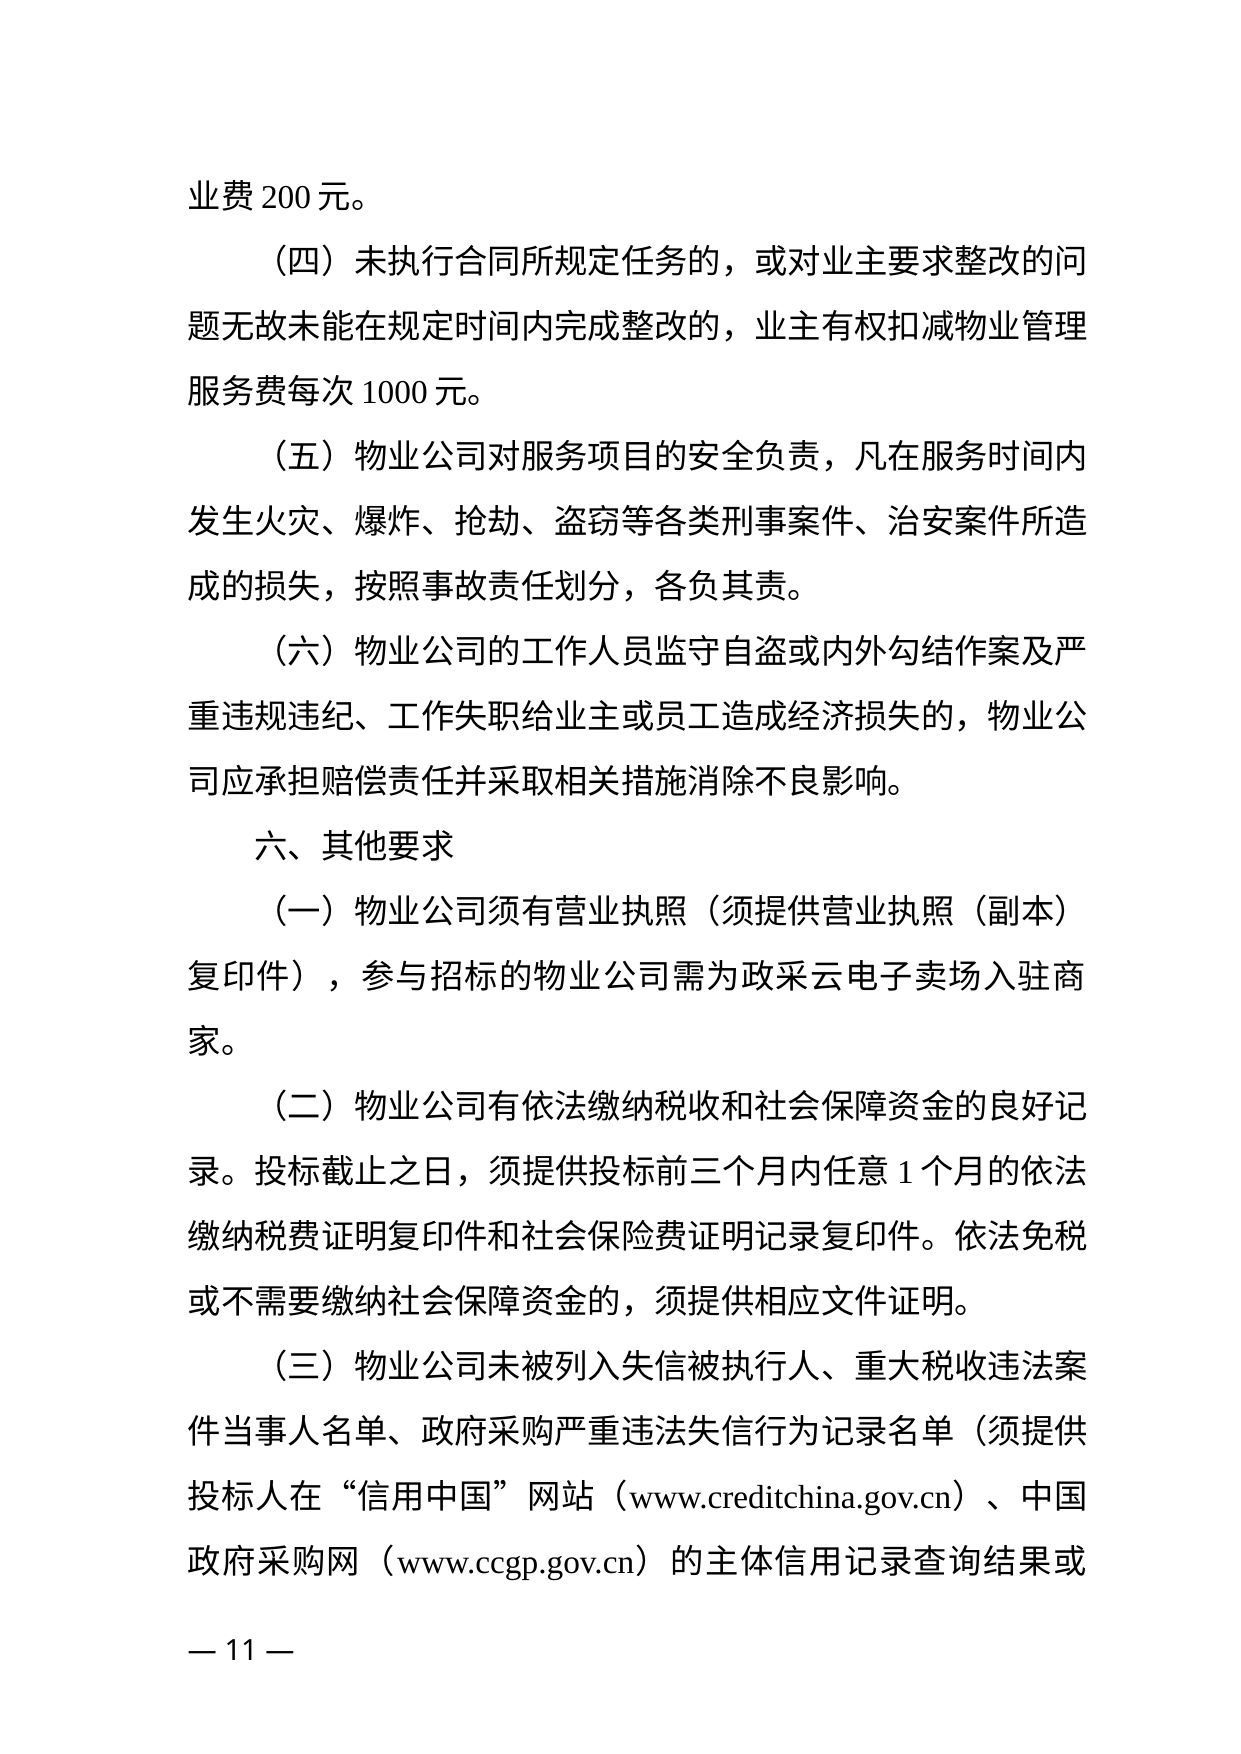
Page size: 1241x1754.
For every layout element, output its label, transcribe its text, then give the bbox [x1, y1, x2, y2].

text （六）物业公司的工作人员监守自盗或内外勾结作案及严重违规违纪、工作失职给业主或员工造成经济损失的，物业公司应承担赔偿责任并采取相关措施消除不良影响。 [187, 617, 1087, 812]
text （四）未执行合同所规定任务的，或对业主要求整改的问题无故未能在规定时间内完成整改的，业主有权扣减物业管理服务费每次1000元。 [187, 227, 1087, 422]
text （二）物业公司有依法缴纳税收和社会保障资金的良好记录。投标截止之日，须提供投标前三个月内任意1个月的依法缴纳税费证明复印件和社会保险费证明记录复印件。依法免税或不需要缴纳社会保障资金的，须提供相应文件证明。 [187, 1072, 1087, 1332]
text （五）物业公司对服务项目的安全负责，凡在服务时间内发生火灾、爆炸、抢劫、盗窃等各类刑事案件、治安案件所造成的损失，按照事故责任划分，各负其责。 [187, 422, 1087, 617]
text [187, 1332, 1087, 1592]
text 六、其他要求 [187, 812, 1087, 877]
text （一）物业公司须有营业执照（须提供营业执照（副本）复印件），参与招标的物业公司需为政采云电子卖场入驻商家。 [187, 877, 1087, 1072]
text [187, 162, 1087, 227]
